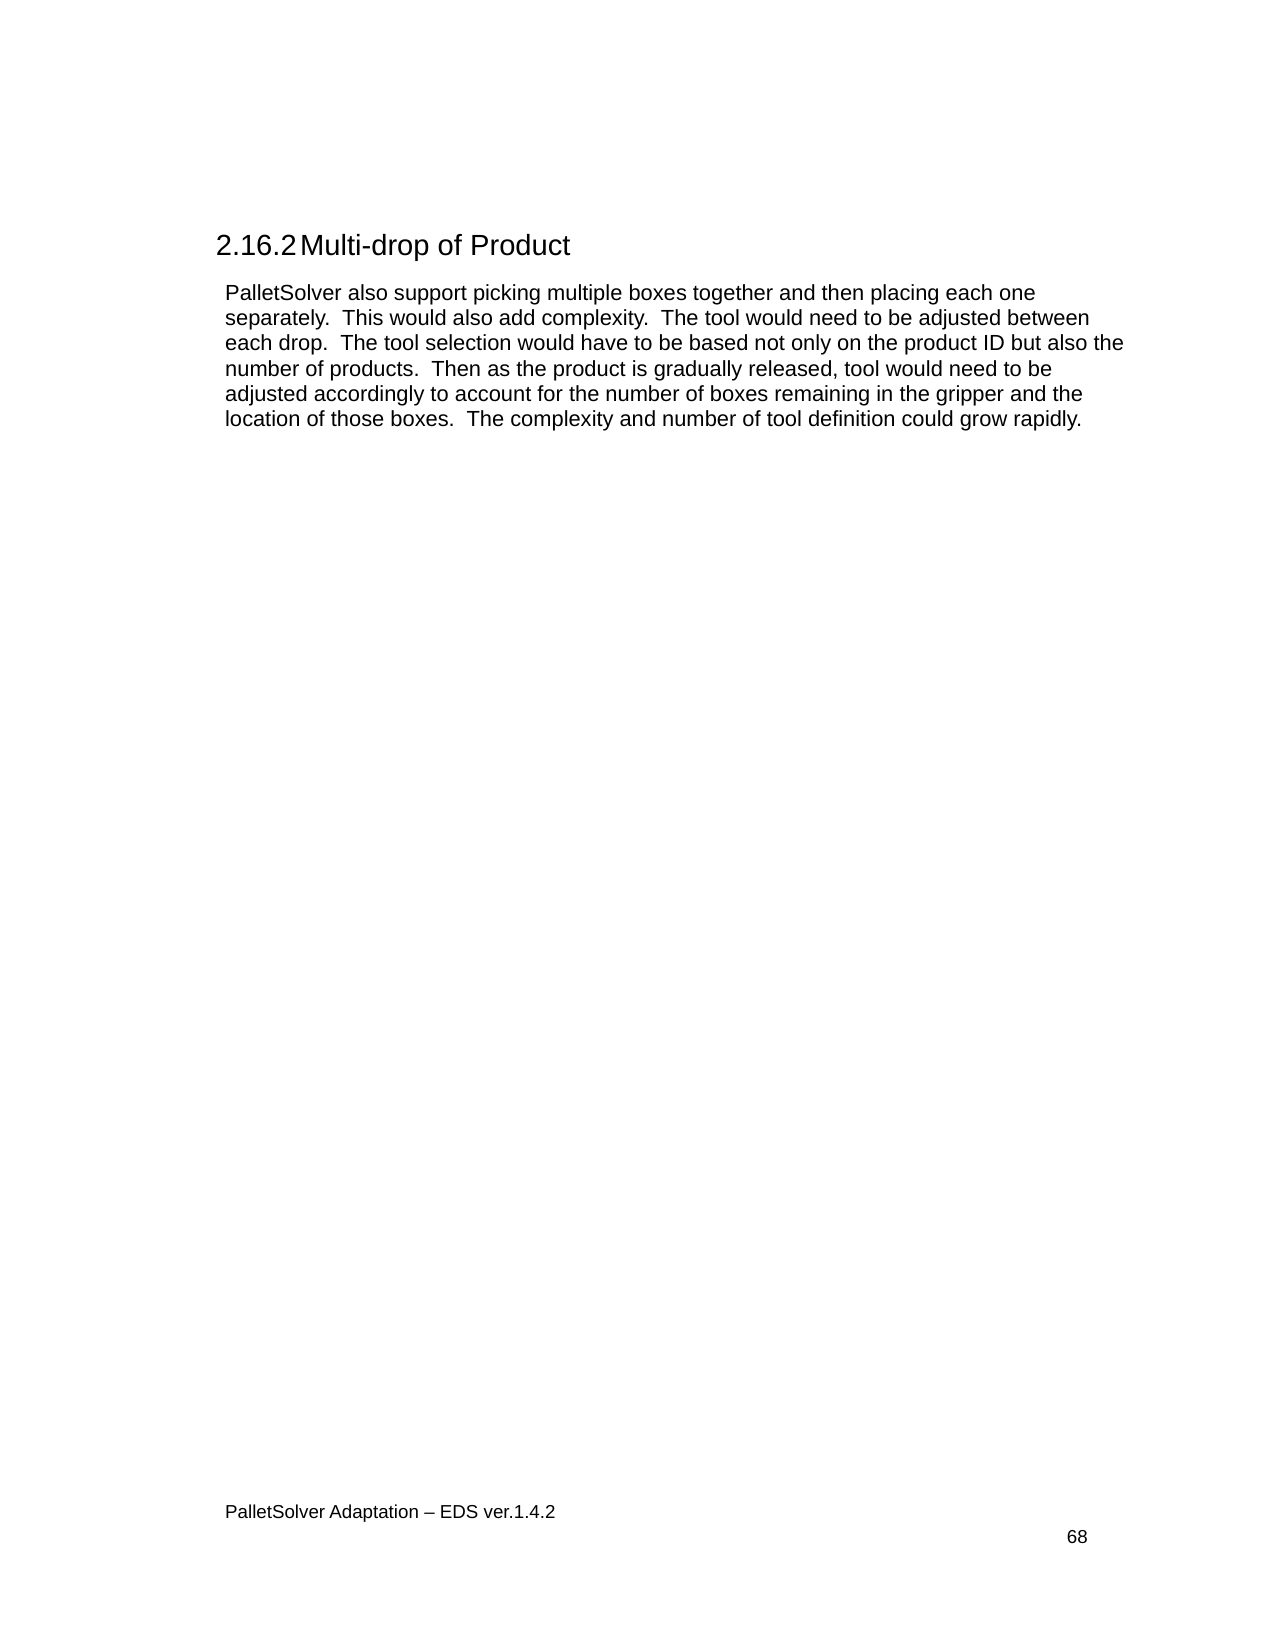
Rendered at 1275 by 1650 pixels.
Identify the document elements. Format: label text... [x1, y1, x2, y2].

text PalletSolver also support picking multiple boxes together and then placing each one separately. This would also add complexity. The tool would need to be adjusted between each drop. The tool selection would have to be based not only on the product ID but also the number of products. Then as the product is gradually released, tool would need to be adjusted accordingly to account for the number of boxes remaining in the gripper and the location of those boxes. The complexity and number of tool definition could grow rapidly. [225, 280, 1125, 431]
subtitle Multi-drop of Product [216, 226, 1125, 261]
